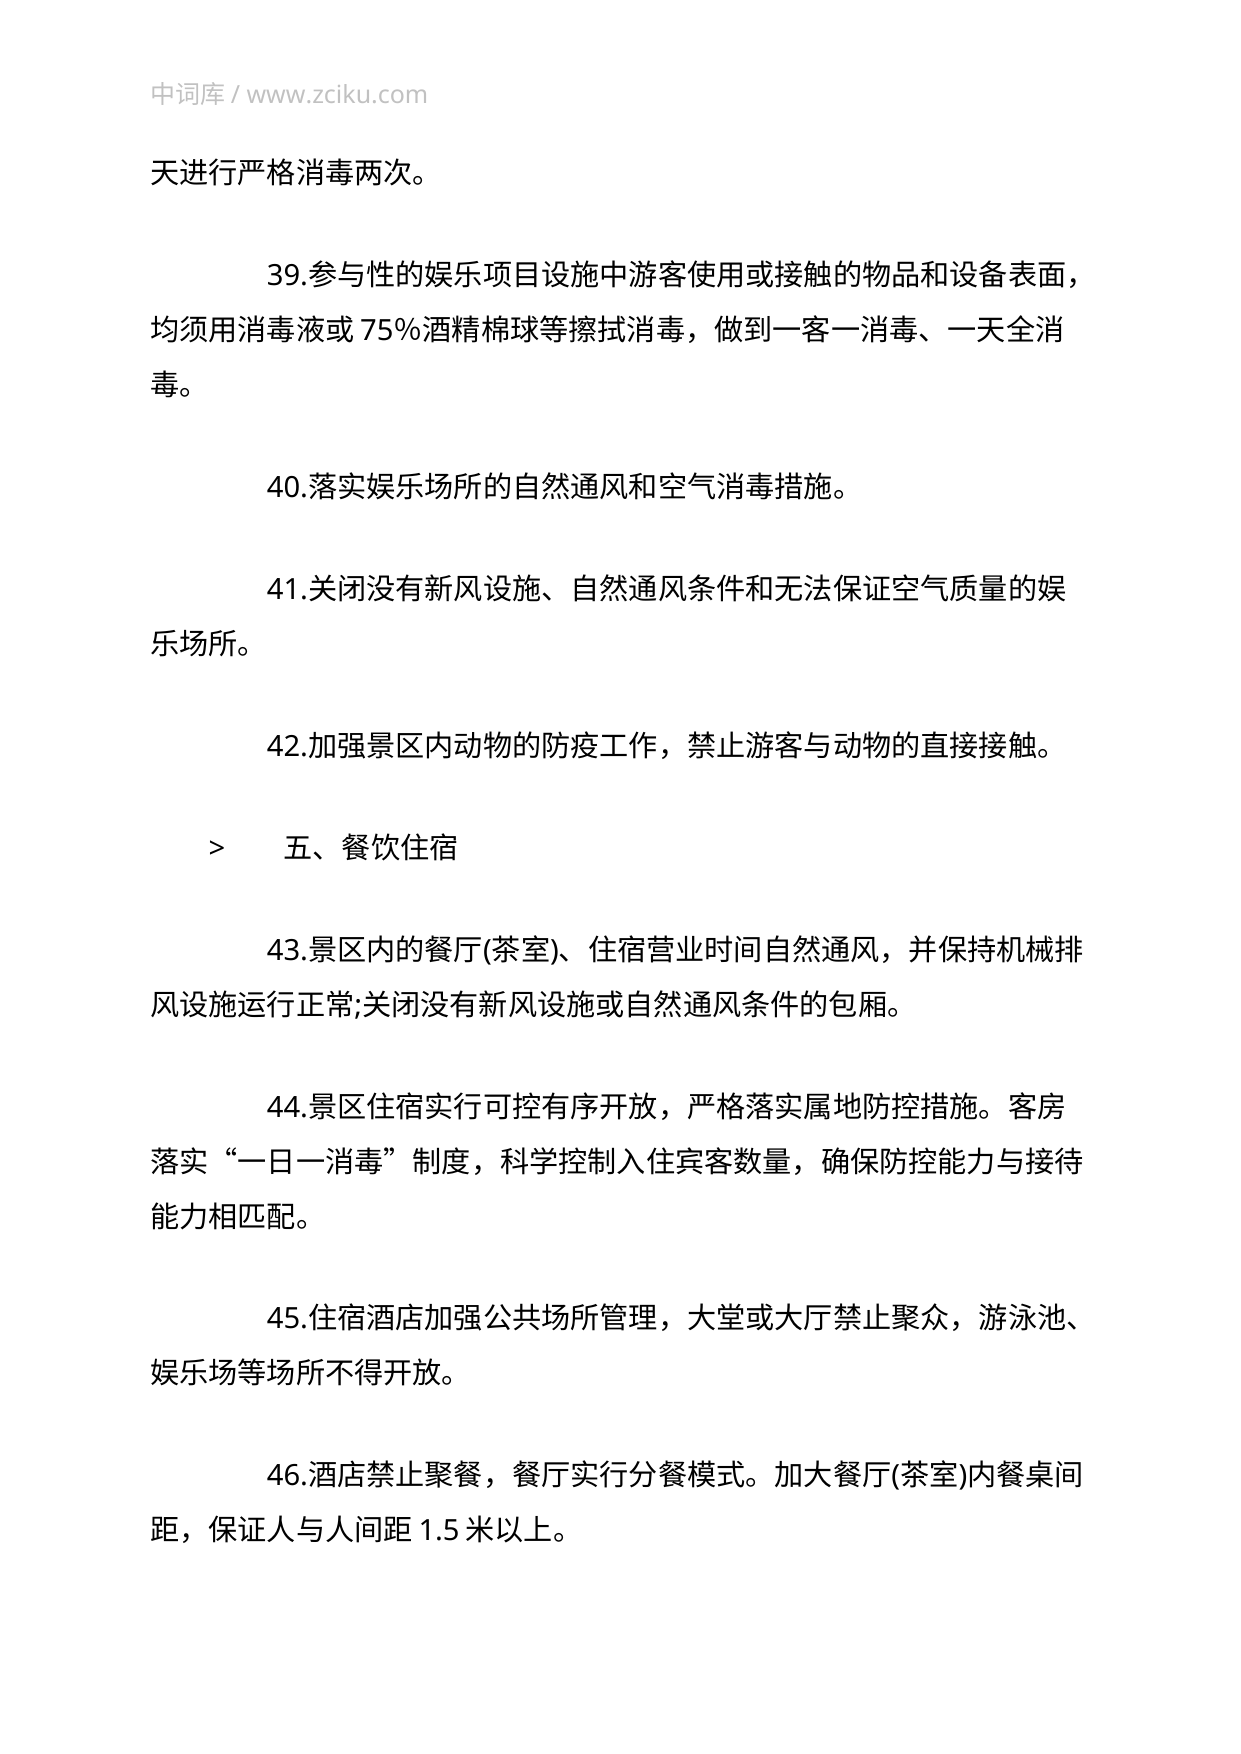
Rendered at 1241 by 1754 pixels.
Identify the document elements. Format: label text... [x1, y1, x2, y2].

text 46.酒店禁止聚餐，餐厅实行分餐模式。加大餐厅(茶室)内餐桌间距，保证人与人间距1.5米以上。 [150, 1452, 1090, 1549]
text 43.景区内的餐厅(茶室)、住宿营业时间自然通风，并保持机械排风设施运行正常;关闭没有新风设施或自然通风条件的包厢。 [150, 926, 1090, 1024]
text 41.关闭没有新风设施、自然通风条件和无法保证空气质量的娱乐场所。 [150, 566, 1090, 663]
text 45.住宿酒店加强公共场所管理，大堂或大厅禁止聚众，游泳池、娱乐场等场所不得开放。 [150, 1295, 1090, 1392]
text > 五、餐饮住宿 [150, 824, 1090, 867]
text 40.落实娱乐场所的自然通风和空气消毒措施。 [150, 463, 1090, 506]
text 44.景区住宿实行可控有序开放，严格落实属地防控措施。客房落实“一日一消毒”制度，科学控制入住宾客数量，确保防控能力与接待能力相匹配。 [150, 1083, 1090, 1235]
text 42.加强景区内动物的防疫工作，禁止游客与动物的直接接触。 [150, 722, 1090, 765]
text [150, 150, 1090, 192]
text 39.参与性的娱乐项目设施中游客使用或接触的物品和设备表面，均须用消毒液或75％酒精棉球等擦拭消毒，做到一客一消毒、一天全消毒。 [150, 252, 1090, 404]
